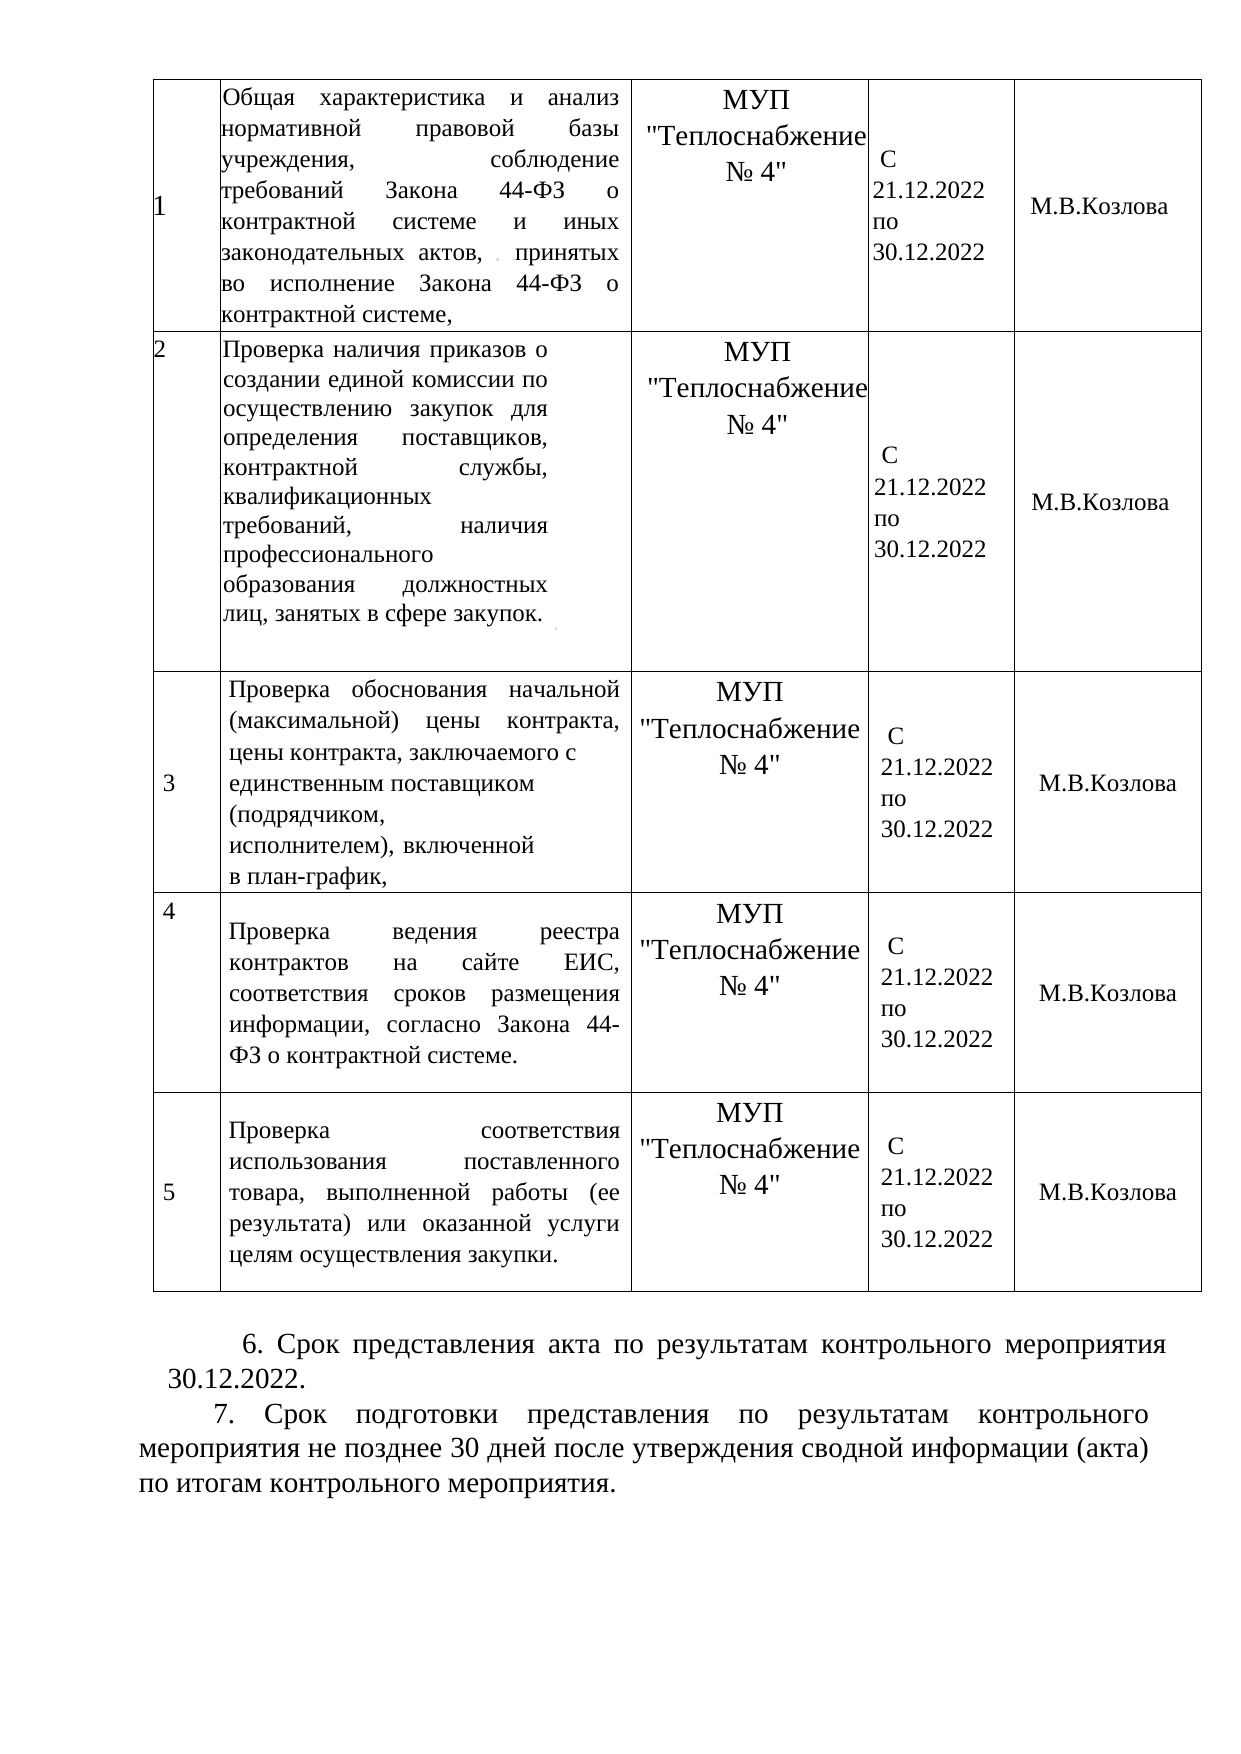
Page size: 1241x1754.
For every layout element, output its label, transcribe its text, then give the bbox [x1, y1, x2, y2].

table_cell 1 [154, 80, 220, 331]
table_cell М.В.Козлова [1015, 1093, 1201, 1291]
table_cell С 21.12.2022 по 30.12.2022 [869, 1093, 1014, 1291]
table_cell МУП "Теплоснабжение № 4" [632, 332, 868, 671]
table_cell М.В.Козлова [1015, 332, 1201, 671]
table_cell 5 [154, 1093, 220, 1291]
table_cell МУП "Теплоснабжение № 4" [632, 1093, 868, 1291]
text 6. Срок представления акта по результатам контрольного мероприятия 30.12.2022. [167, 1327, 1167, 1394]
table_cell М.В.Козлова [1015, 80, 1201, 331]
table_cell МУП "Теплоснабжение № 4" [632, 672, 868, 892]
table_cell С 21.12.2022 по 30.12.2022 [869, 672, 1014, 892]
table_cell 4 [154, 893, 220, 1092]
table_cell С 21.12.2022 по 30.12.2022 [869, 893, 1014, 1092]
table_cell С 21.12.2022 по 30.12.2022 [869, 332, 1014, 671]
text 7. Срок подготовки представления по результатам контрольного мероприятия не позднее 30 дней после утверждения сводной информации (акта) по итогам контрольного мероприятия. [138, 1396, 1150, 1498]
table_cell Проверка наличия приказов о создании единой комиссии по осуществлению закупок для определения поставщиков, контрактной службы, квалификационных требований, наличия профессионального образования должностных лиц, занятых в сфере закупок. [221, 332, 631, 671]
table_cell МУП "Теплоснабжение № 4" [632, 80, 868, 331]
table_cell МУП "Теплоснабжение № 4" [632, 893, 868, 1092]
table_cell М.В.Козлова [1015, 672, 1201, 892]
table_cell Проверка соответствия использования поставленного товара, выполненной работы (ее результата) или оказанной услуги целям осуществления закупки. [221, 1093, 631, 1291]
table_cell С 21.12.2022 по 30.12.2022 [869, 80, 1014, 331]
table_cell Общая характеристика и анализ нормативной правовой базы учреждения, соблюдение требований Закона 44-ФЗ о контрактной системе и иных законодательных актов, принятых во исполнение Закона 44-ФЗ о контрактной системе, [221, 80, 631, 331]
table_cell 3 [154, 672, 220, 892]
table_cell Проверка ведения реестра контрактов на сайте ЕИС, соответствия сроков размещения информации, согласно Закона 44-ФЗ о контрактной системе. [221, 893, 631, 1092]
table_cell Проверка обоснования начальной (максимальной) цены контракта, цены контракта, заключаемого с единственным поставщиком (подрядчиком, исполнителем), включенной в план-график, [221, 672, 631, 892]
table_cell 2 [154, 332, 220, 671]
table_cell М.В.Козлова [1015, 893, 1201, 1092]
